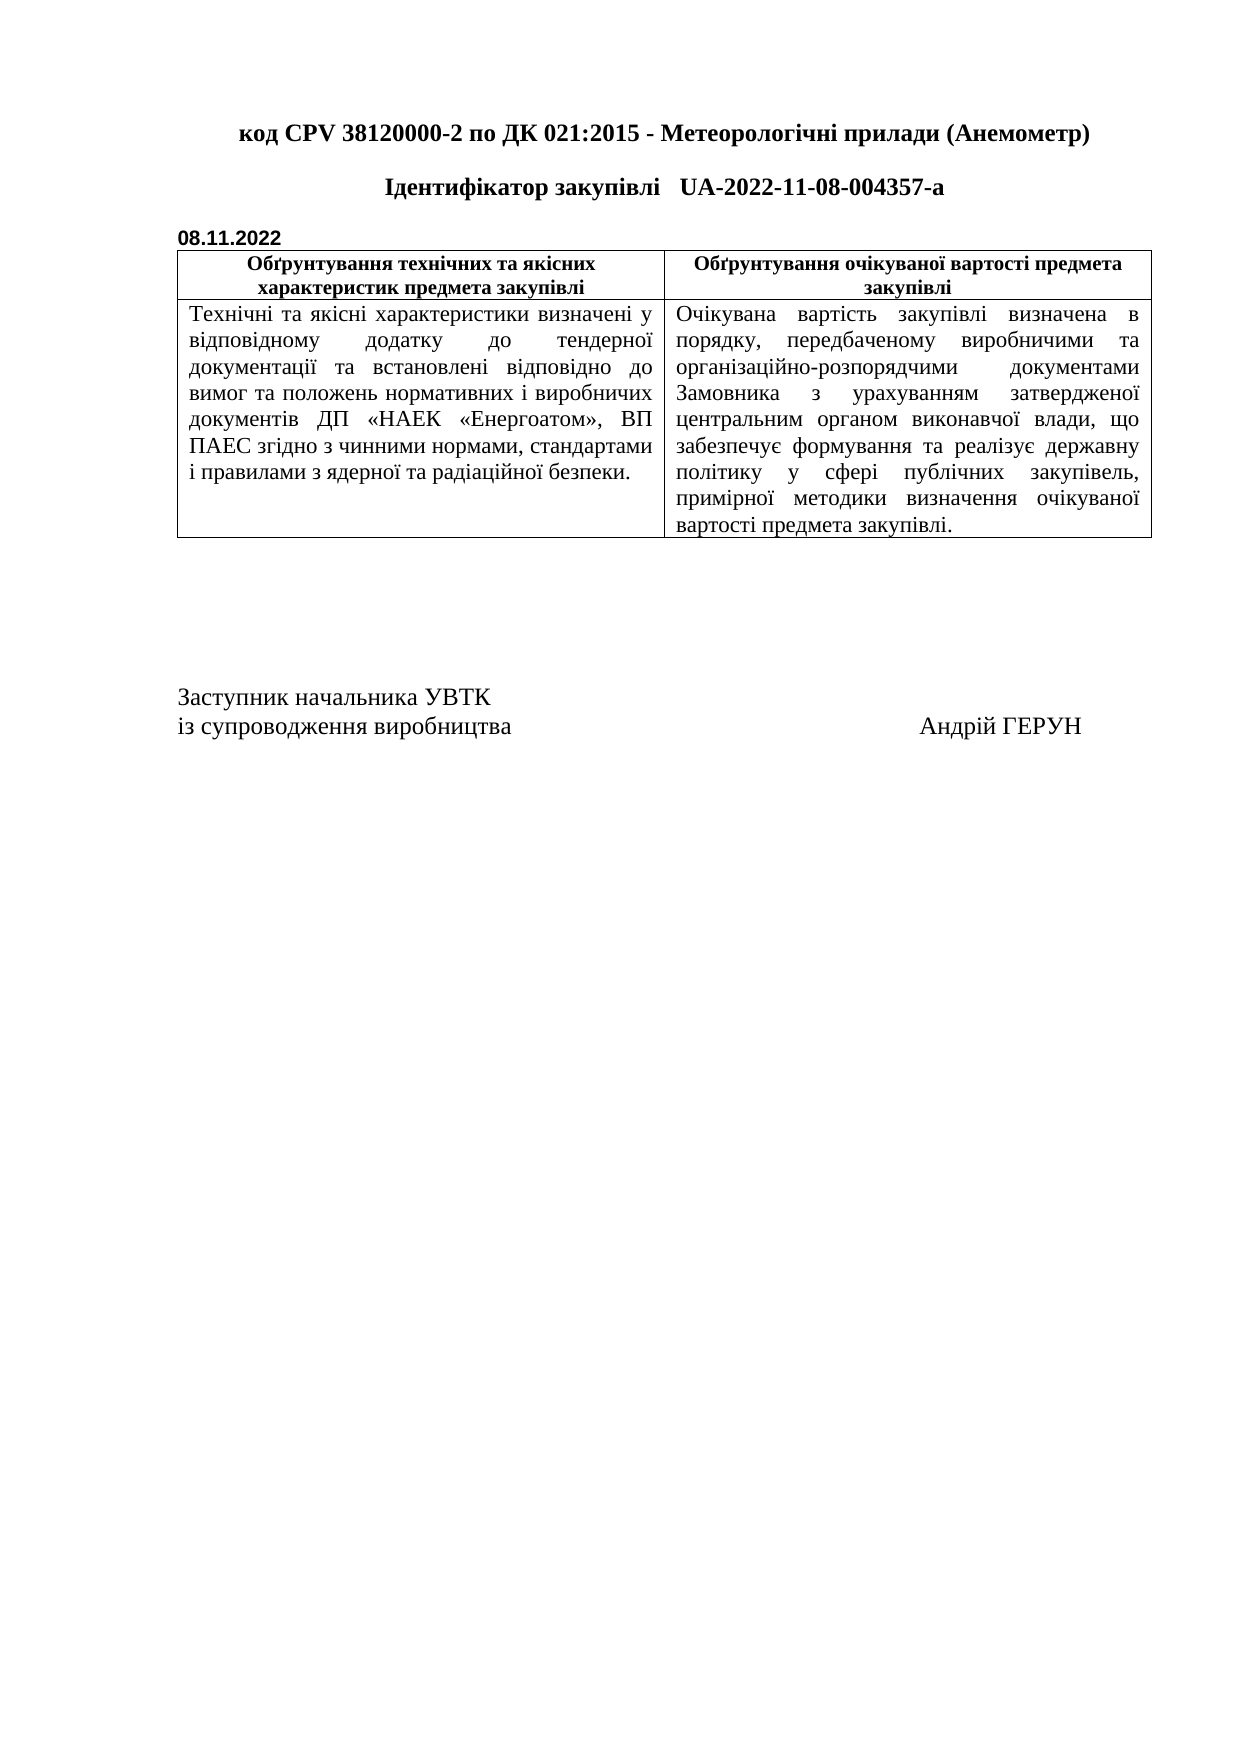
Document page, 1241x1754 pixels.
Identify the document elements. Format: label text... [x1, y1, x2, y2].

text із супроводження виробництва Андрій ГЕРУН [177, 711, 1152, 739]
text Ідентифікатор закупівлі UA-2022-11-08-004357-a [177, 172, 1152, 201]
table_header Обґрунтування технічних та якісних характеристик предмета закупівлі [178, 251, 664, 299]
table_cell Технічні та якісні характеристики визначені у відповідному додатку до тендерної документації та встановлені відповідно до вимог та положень нормативних і виробничих документів ДП «НАЕК «Енергоатом», ВП ПАЕС згідно з чинними нормами, стандартами і правилами з ядерної та радіаційної безпеки. [178, 300, 664, 537]
text код CPV 38120000-2 по ДК 021:2015 - Метеорологічні прилади (Анемометр) [177, 118, 1152, 147]
table_header Обґрунтування очікуваної вартості предмета закупівлі [665, 251, 1151, 299]
text Заступник начальника УВТК [177, 682, 1152, 711]
table_cell Очікувана вартість закупівлі визначена в порядку, передбаченому виробничими та організаційно-розпорядчими документами Замовника з урахуванням затвердженої центральним органом виконавчої влади, що забезпечує формування та реалізує державну політику у сфері публічних закупівель, примірної методики визначення очікуваної вартості предмета закупівлі. [665, 300, 1151, 537]
text 08.11.2022 [177, 226, 1152, 250]
